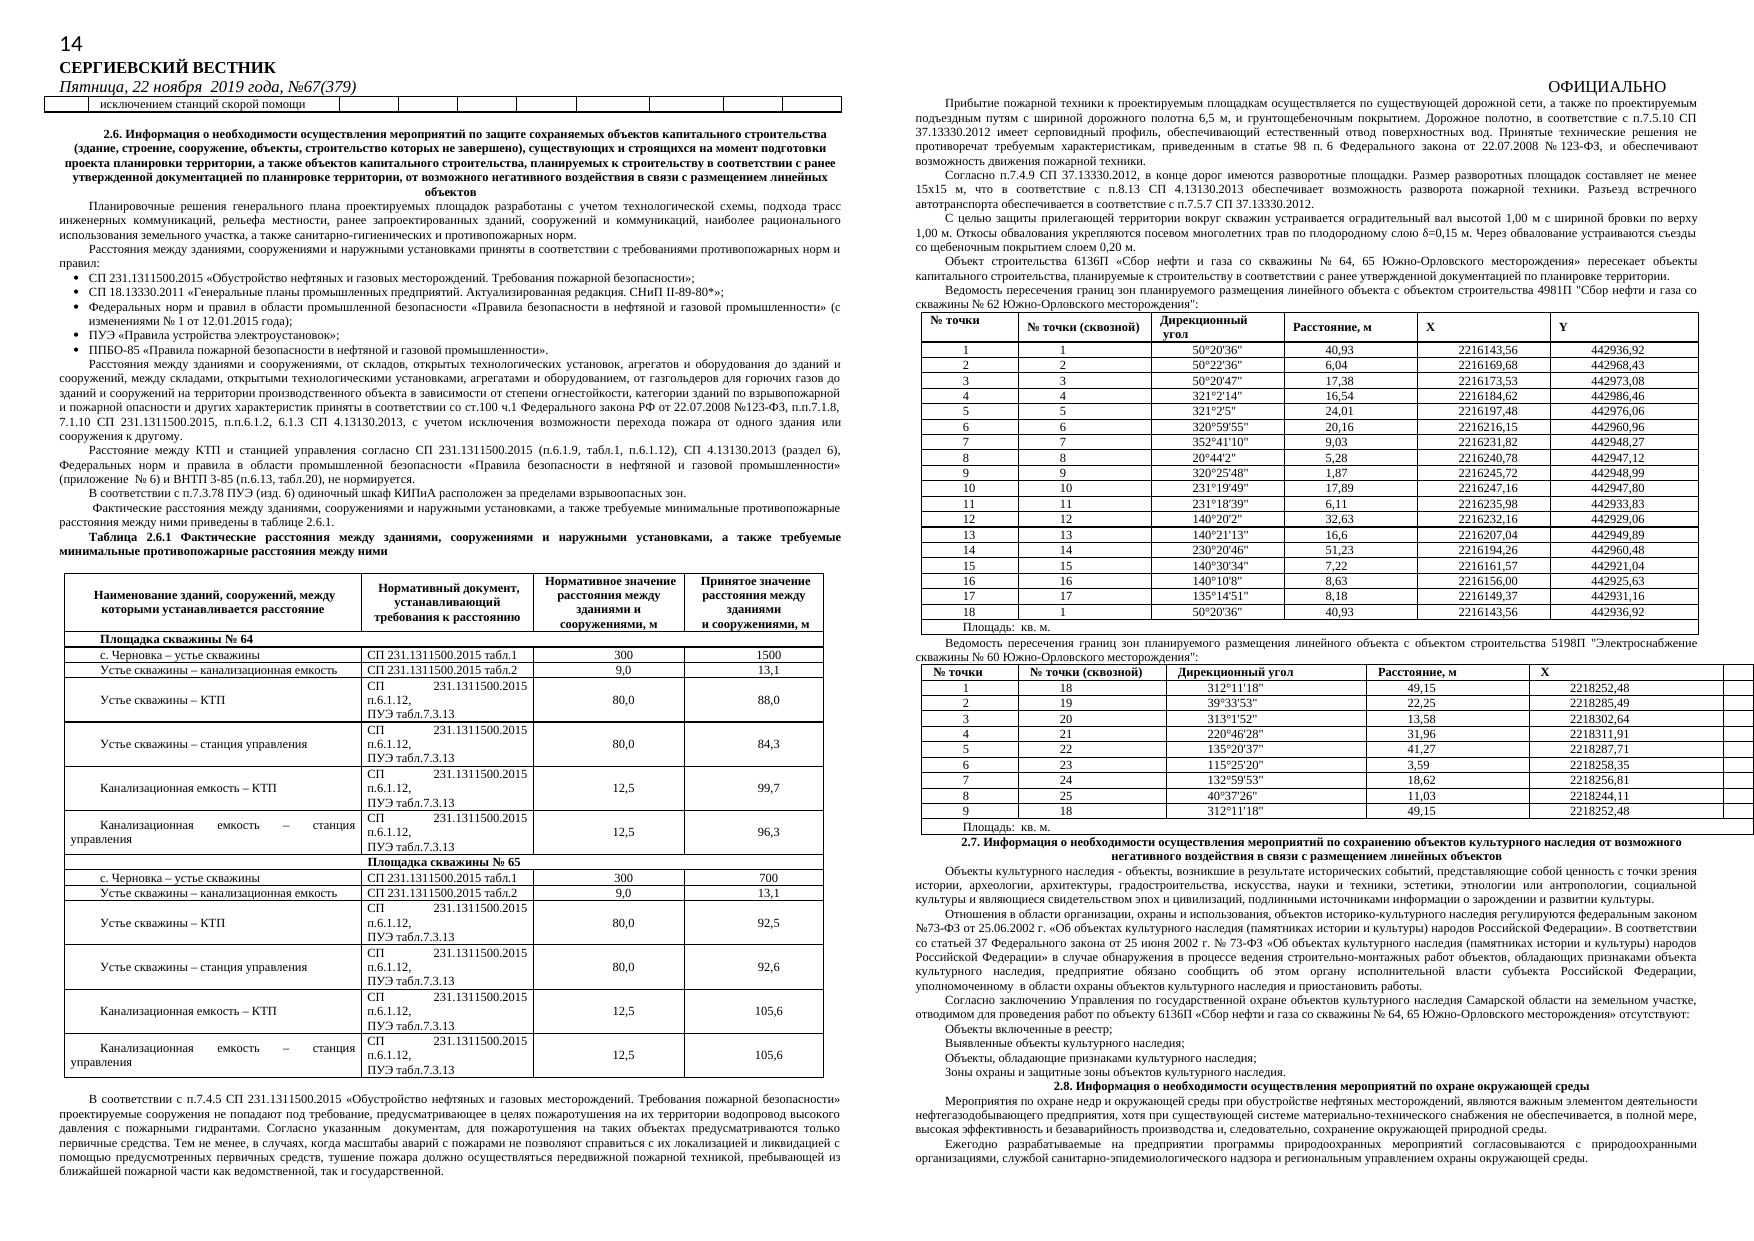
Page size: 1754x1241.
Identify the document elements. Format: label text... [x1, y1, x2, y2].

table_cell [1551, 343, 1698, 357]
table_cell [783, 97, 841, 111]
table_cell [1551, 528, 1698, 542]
text Ведомость пересечения границ зон планируемого размещения линейного объекта с объектом строительства 4981П "Сбор нефти и газа со скважины № 62 Южно-Орловского месторождения": [915, 283, 1698, 312]
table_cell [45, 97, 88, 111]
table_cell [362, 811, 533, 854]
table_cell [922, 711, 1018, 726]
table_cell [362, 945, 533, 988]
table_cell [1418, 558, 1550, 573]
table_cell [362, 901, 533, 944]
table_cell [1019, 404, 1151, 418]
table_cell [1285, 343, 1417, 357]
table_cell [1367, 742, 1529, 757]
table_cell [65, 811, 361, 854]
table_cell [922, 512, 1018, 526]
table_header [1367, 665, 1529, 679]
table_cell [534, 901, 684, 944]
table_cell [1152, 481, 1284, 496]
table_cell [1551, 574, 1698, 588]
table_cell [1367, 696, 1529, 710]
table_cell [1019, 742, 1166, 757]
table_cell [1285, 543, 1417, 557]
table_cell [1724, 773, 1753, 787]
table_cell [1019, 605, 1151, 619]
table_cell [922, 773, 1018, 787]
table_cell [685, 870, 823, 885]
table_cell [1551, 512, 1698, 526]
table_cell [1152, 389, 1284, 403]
text С целью защиты прилегающей территории вокруг скважин устраивается оградительный вал высотой 1,00 м с шириной бровки по верху 1,00 м. Откосы обвалования укрепляются посевом многолетних трав по плодородному слою δ=0,15 м. Через обвалование устраиваются съезды со щебеночным покрытием слоем 0,20 м. [915, 211, 1698, 254]
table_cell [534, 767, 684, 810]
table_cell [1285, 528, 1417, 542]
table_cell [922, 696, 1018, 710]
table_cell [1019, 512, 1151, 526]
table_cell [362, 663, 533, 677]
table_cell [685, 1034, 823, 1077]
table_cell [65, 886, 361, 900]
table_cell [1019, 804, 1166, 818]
text Фактические расстояния между зданиями, сооружениями и наружными установками, а также требуемые минимальные противопожарные расстояния между ними приведены в таблице 2.6.1. [59, 501, 842, 529]
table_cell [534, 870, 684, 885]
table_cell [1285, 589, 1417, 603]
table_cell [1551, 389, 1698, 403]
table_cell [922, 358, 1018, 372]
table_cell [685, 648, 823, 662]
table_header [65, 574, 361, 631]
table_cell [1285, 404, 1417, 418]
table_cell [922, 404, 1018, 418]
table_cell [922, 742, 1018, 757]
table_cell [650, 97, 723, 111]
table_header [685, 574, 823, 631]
text Согласно п.7.4.9 СП 37.13330.2012, в конце дорог имеются разворотные площадки. Размер разворотных площадок составляет не менее 15х15 м, что в соответствие с п.8.13 СП 4.13130.2013 обеспечивает возможность разворота пожарной техники. Разъезд встречного автотранспорта обеспечивается в соответствие с п.7.5.7 СП 37.13330.2012. [915, 168, 1698, 211]
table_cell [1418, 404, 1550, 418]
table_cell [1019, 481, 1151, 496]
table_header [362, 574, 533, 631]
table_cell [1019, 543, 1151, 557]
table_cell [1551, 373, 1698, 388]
text Таблица 2.6.1 Фактические расстояния между зданиями, сооружениями и наружными установками, а также требуемые минимальные противопожарные расстояния между ними [59, 529, 842, 558]
text Согласно заключению Управления по государственной охране объектов культурного наследия Самарской области на земельном участке, отводимом для проведения работ по объекту 6136П «Сбор нефти и газа со скважины № 64, 65 Южно-Орловского месторождения» отсутствуют: [915, 993, 1698, 1022]
text Расстояние между КТП и станцией управления согласно СП 231.1311500.2015 (п.6.1.9, табл.1, п.6.1.12), СП 4.13130.2013 (раздел 6), Федеральных норм и правила в области промышленной безопасности «Правила безопасности в нефтяной и газовой промышленности» (приложение № 6) и ВНТП 3-85 (п.6.13, табл.20), не нормируется. [59, 443, 842, 486]
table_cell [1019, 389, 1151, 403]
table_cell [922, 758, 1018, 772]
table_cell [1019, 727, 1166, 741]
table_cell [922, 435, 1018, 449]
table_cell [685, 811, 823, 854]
text Ежегодно разрабатываемые на предприятии программы природоохранных мероприятий согласовываются с природоохранными организациями, службой санитарно-эпидемиологического надзора и региональным управлением охраны окружающей среды. [915, 1137, 1698, 1165]
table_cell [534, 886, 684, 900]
list Федеральных норм и правил в области промышленной безопасности «Правила безопасности в нефтяной и газовой промышленности» (с изменениями № 1 от 12.01.2015 года); [74, 299, 842, 328]
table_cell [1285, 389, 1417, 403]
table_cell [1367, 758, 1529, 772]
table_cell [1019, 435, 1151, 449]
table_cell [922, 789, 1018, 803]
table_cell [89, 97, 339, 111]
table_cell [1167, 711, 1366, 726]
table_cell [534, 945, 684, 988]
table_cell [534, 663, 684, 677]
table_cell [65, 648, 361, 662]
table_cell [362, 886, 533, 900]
list ПУЭ «Правила устройства электроустановок»; [74, 328, 842, 342]
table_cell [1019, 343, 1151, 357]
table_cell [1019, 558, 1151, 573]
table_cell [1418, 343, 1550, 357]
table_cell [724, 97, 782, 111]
text Отношения в области организации, охраны и использования, объектов историко-культурного наследия регулируются федеральным законом №73-ФЗ от 25.06.2002 г. «Об объектах культурного наследия (памятниках истории и культуры) народов Российской Федерации». В соответствии со статьей 37 Федерального закона от 25 июня 2002 г. № 73-ФЗ «Об объектах культурного наследия (памятниках истории и культуры) народов Российской Федерации» в случае обнаружения в процессе ведения строительно-монтажных работ объектов, обладающих признаками объекта культурного наследия, предприятие обязано сообщить об этом органу исполнительной власти субъекта Российской Федерации, уполномоченному в области охраны объектов культурного наследия и приостановить работы. [915, 907, 1698, 993]
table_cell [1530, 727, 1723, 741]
text Выявленные объекты культурного наследия; [915, 1036, 1698, 1050]
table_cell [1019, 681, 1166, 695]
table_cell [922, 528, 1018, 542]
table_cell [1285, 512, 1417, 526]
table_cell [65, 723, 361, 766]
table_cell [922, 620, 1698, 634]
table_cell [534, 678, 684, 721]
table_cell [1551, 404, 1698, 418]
text Прибытие пожарной техники к проектируемым площадкам осуществляется по существующей дорожной сети, а также по проектируемым подъездным путям с шириной дорожного полотна 6,5 м, и грунтощебеночным покрытием. Дорожное полотно, в соответствие с п.7.5.10 СП 37.13330.2012 имеет серповидный профиль, обеспечивающий естественный отвод поверхностных вод. Принятые технические решения не противоречат требуемым характеристикам, приведенным в статье 98 п. 6 Федерального закона от 22.07.2008 № 123-ФЗ, и обеспечивают возможность движения пожарной техники. [915, 96, 1698, 168]
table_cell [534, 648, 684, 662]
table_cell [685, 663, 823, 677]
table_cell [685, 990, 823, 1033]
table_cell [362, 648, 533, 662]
text В соответствии с п.7.4.5 СП 231.1311500.2015 «Обустройство нефтяных и газовых месторождений. Требования пожарной безопасности» проектируемые сооружения не попадают под требование, предусматривающее в целях пожаротушения на их территории водопровод высокого давления с пожарными гидрантами. Согласно указанным документам, для пожаротушения на таких объектах предусматриваются только первичные средства. Тем не менее, в случаях, когда масштабы аварий с пожарами не позволяют справиться с их локализацией и ликвидацией с помощью предусмотренных первичных средств, тушение пожара должно осуществляться передвижной пожарной техникой, пребывающей из ближайшей пожарной части как ведомственной, так и государственной. [59, 1092, 842, 1178]
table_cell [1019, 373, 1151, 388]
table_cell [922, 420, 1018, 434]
text Расстояния между зданиями, сооружениями и наружными установками приняты в соответствии с требованиями противопожарных норм и правил: [59, 242, 842, 271]
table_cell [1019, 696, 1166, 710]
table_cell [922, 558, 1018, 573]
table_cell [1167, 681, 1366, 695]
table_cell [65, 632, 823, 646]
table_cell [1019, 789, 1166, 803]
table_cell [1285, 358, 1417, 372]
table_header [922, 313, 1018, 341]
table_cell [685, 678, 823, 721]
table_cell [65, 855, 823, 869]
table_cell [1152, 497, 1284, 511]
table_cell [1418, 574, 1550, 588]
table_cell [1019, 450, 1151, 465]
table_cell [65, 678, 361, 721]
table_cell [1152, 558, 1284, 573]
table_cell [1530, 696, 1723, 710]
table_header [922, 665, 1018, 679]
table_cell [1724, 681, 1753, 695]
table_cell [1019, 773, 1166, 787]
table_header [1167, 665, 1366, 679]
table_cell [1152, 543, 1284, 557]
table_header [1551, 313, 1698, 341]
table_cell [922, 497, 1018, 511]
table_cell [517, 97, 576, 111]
text Объекты, обладающие признаками культурного наследия; [915, 1050, 1698, 1065]
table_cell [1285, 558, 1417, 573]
text В соответствии с п.7.3.78 ПУЭ (изд. 6) одиночный шкаф КИПиА расположен за пределами взрывоопасных зон. [59, 486, 842, 501]
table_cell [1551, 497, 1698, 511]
text Объект строительства 6136П «Сбор нефти и газа со скважины № 64, 65 Южно-Орловского месторождения» пересекает объекты капитального строительства, планируемые к строительству в соответствии с ранее утвержденной документацией по планировке территории. [915, 254, 1698, 283]
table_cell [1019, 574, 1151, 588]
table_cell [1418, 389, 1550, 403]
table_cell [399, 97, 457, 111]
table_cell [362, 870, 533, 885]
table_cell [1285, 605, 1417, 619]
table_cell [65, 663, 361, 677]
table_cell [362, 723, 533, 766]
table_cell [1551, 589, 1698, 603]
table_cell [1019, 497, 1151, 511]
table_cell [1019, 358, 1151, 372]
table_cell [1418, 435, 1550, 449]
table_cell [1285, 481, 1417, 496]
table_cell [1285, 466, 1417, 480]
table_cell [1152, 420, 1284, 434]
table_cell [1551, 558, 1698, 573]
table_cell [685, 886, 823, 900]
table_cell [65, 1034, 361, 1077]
list СП 231.1311500.2015 «Обустройство нефтяных и газовых месторождений. Требования пожарной безопасности»; [74, 271, 842, 285]
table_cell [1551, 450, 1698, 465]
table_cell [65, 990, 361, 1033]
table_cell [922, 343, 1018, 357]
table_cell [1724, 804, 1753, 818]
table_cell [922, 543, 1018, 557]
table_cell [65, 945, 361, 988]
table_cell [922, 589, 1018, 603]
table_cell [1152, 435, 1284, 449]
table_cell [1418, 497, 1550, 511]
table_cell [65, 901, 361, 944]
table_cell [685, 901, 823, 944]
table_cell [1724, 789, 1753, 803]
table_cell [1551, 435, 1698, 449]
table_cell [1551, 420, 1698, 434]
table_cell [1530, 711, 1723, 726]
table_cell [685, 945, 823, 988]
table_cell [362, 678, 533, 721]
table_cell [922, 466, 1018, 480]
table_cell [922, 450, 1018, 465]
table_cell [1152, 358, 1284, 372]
text Ведомость пересечения границ зон планируемого размещения линейного объекта с объектом строительства 5198П "Электроснабжение скважины № 60 Южно-Орловского месторождения": [915, 635, 1698, 664]
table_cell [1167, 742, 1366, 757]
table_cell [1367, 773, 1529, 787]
text Мероприятия по охране недр и окружающей среды при обустройстве нефтяных месторождений, являются важным элементом деятельности нефтегазодобывающего предприятия, хотя при существующей системе материально-технического снабжения не обеспечивается, в полной мере, высокая эффективность и безаварийность производства и, следовательно, сохранение окружающей природной среды. [915, 1093, 1698, 1137]
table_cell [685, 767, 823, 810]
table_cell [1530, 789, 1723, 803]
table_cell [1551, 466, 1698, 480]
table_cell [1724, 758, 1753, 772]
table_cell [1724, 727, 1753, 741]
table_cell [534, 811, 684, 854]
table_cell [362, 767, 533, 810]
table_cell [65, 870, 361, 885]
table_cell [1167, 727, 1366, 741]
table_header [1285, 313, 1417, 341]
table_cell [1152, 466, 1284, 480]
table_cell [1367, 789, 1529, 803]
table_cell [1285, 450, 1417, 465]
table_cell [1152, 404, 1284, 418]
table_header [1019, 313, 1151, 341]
list СП 18.13330.2011 «Генеральные планы промышленных предприятий. Актуализированная редакция. СНиП II-89-80*»; [74, 285, 842, 299]
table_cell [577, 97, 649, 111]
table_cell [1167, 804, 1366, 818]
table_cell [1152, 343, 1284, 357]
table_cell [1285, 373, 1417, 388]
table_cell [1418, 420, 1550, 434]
list ППБО-85 «Правила пожарной безопасности в нефтяной и газовой промышленности». [74, 342, 842, 357]
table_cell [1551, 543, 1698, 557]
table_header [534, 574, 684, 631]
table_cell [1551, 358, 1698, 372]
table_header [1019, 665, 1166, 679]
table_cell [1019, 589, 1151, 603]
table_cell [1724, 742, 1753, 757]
text Объекты культурного наследия - объекты, возникшие в результате исторических событий, представляющие собой ценность с точки зрения истории, археологии, архитектуры, градостроительства, искусства, науки и техники, эстетики, этнологии или антропологии, социальной культуры и являющиеся свидетельством эпох и цивилизаций, подлинными источниками информации о зарождении и развитии культуры. [915, 863, 1698, 907]
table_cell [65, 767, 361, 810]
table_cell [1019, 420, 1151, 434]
text 2.8. Информация о необходимости осуществления мероприятий по охране окружающей среды [915, 1079, 1698, 1093]
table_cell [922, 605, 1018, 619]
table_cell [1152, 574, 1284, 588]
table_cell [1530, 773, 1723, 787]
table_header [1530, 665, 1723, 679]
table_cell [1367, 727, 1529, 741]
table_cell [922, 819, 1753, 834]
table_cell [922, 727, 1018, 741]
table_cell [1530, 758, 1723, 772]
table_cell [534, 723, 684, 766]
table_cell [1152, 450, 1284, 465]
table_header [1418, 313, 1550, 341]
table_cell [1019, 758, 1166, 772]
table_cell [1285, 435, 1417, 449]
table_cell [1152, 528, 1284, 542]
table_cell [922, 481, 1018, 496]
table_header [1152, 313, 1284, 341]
text Зоны охраны и защитные зоны объектов культурного наследия. [915, 1065, 1698, 1079]
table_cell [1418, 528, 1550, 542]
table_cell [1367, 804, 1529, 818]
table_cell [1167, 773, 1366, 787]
text 2.6. Информация о необходимости осуществления мероприятий по защите сохраняемых объектов капитального строительства (здание, строение, сооружение, объекты, строительство которых не завершено), существующих и строящихся на момент подготовки проекта планировки территории, а также объектов капитального строительства, планируемых к строительству в соответствии с ранее утвержденной документацией по планировке территории, от возможного негативного воздействия в связи с размещением линейных объектов [59, 127, 842, 199]
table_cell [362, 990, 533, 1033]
text Расстояния между зданиями и сооружениями, от складов, открытых технологических установок, агрегатов и оборудования до зданий и сооружений, между складами, открытыми технологическими установками, агрегатами и оборудованием, от газгольдеров для горючих газов до зданий и сооружений на территории производственного объекта в зависимости от степени огнестойкости, категории зданий по взрывопожарной и пожарной опасности и других характеристик приняты в соответствии со ст.100 ч.1 Федерального закона РФ от 22.07.2008 №123-ФЗ, п.п.7.1.8, 7.1.10 СП 231.1311500.2015, п.п.6.1.2, 6.1.3 СП 4.13130.2013, с учетом исключения возможности перехода пожара от одного здания или сооружения к другому. [59, 357, 842, 443]
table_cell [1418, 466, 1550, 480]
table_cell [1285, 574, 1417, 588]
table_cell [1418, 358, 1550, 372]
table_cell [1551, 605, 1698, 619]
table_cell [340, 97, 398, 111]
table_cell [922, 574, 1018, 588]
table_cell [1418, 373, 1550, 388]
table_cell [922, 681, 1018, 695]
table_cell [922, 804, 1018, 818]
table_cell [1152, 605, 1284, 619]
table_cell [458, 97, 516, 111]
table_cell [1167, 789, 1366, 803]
text Объекты включенные в реестр; [915, 1022, 1698, 1036]
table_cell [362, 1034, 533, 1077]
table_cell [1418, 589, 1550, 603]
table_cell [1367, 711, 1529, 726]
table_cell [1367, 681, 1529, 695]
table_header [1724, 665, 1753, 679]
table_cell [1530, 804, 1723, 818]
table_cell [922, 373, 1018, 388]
text 2.7. Информация о необходимости осуществления мероприятий по сохранению объектов культурного наследия от возможного негативного воздействия в связи с размещением линейных объектов [915, 835, 1698, 863]
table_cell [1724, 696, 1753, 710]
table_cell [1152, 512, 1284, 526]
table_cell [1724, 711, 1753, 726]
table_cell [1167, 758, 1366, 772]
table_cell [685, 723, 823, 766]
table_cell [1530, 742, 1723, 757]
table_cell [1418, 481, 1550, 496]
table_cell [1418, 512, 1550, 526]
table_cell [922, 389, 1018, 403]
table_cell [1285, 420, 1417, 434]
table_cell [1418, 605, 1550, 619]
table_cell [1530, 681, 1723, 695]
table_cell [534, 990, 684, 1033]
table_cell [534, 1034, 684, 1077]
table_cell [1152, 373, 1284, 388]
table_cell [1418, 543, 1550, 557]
text Планировочные решения генерального плана проектируемых площадок разработаны с учетом технологической схемы, подхода трасс инженерных коммуникаций, рельефа местности, ранее запроектированных зданий, сооружений и коммуникаций, наиболее рационального использования земельного участка, а также санитарно-гигиенических и противопожарных норм. [59, 199, 842, 242]
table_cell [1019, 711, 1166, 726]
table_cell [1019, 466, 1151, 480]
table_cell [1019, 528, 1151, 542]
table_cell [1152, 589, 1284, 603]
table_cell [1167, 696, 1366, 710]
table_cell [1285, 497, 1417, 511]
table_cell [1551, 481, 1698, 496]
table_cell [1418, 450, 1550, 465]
